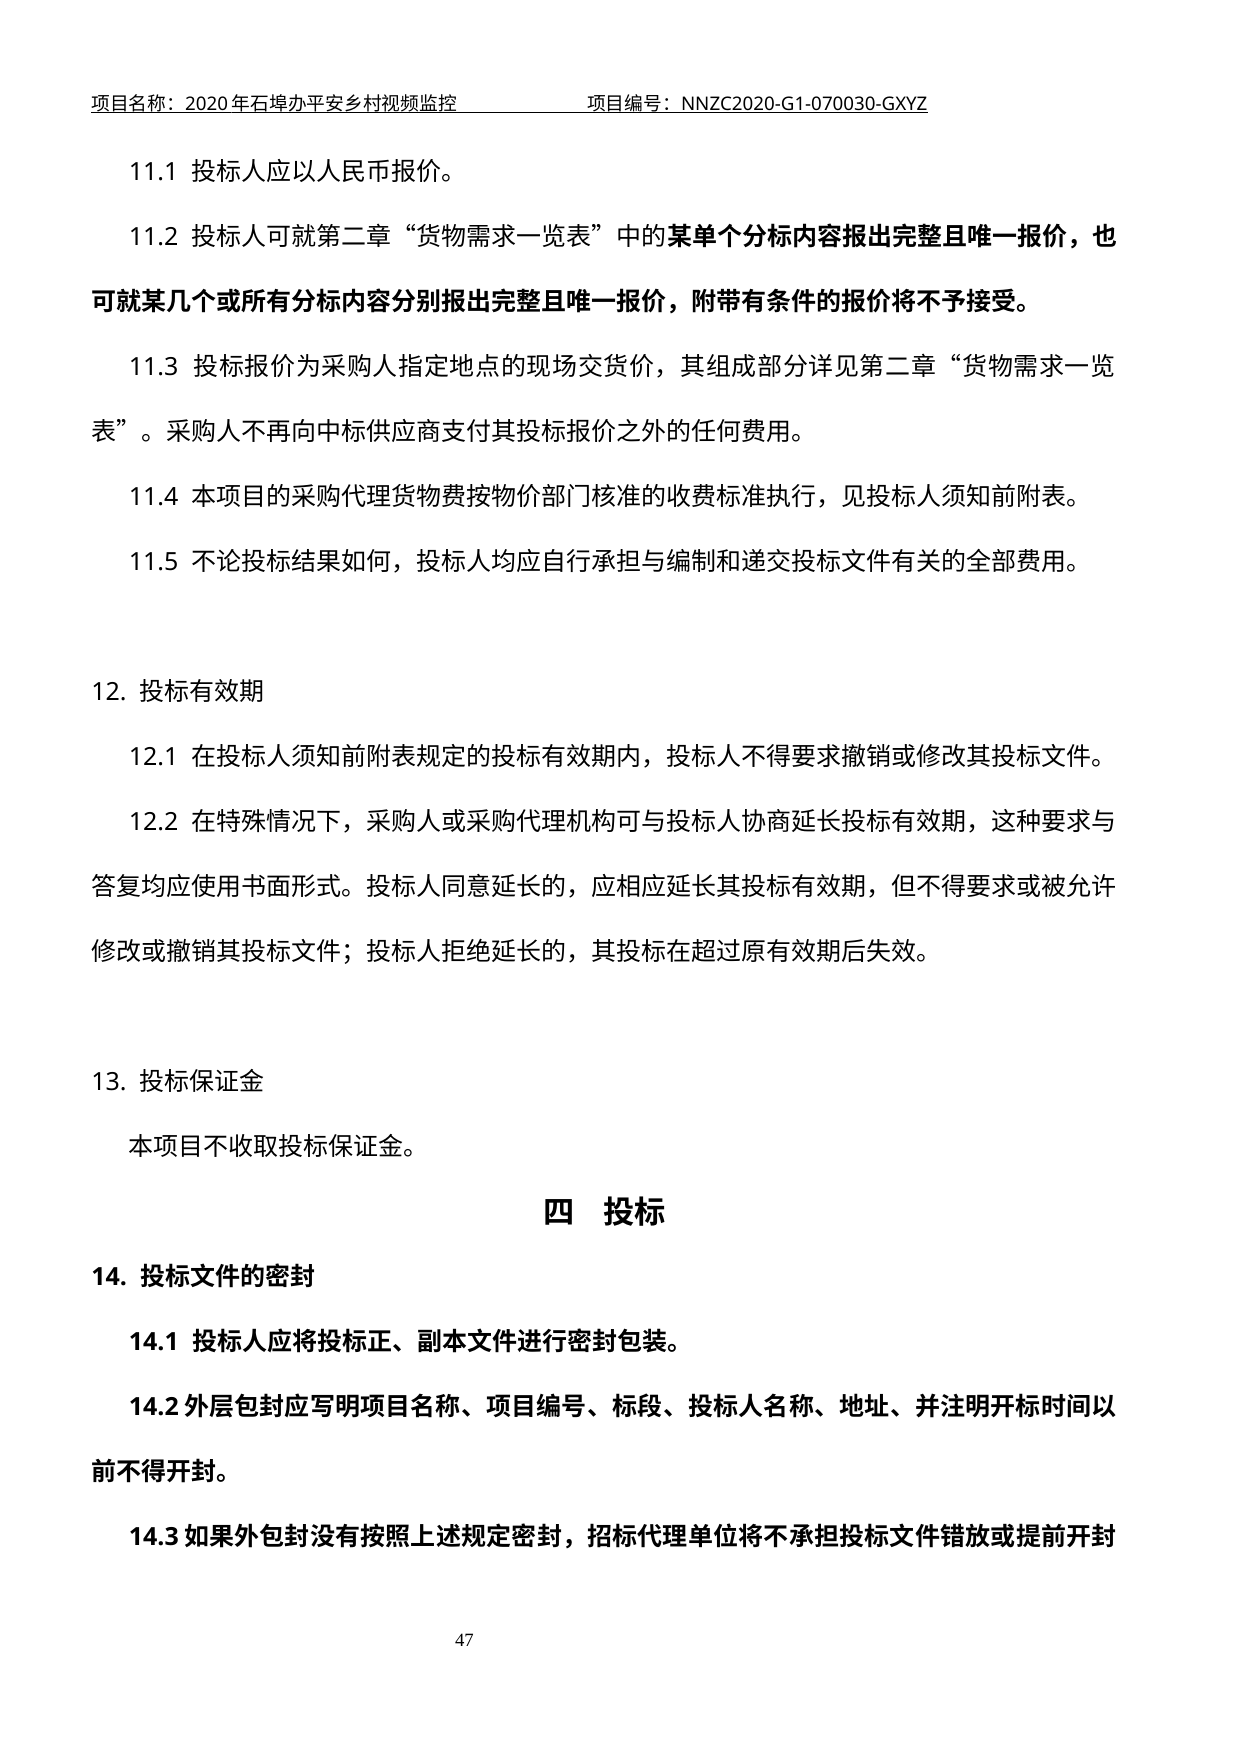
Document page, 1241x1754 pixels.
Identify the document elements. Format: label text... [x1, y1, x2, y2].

text 14.1 投标人应将投标正、副本文件进行密封包装。 [91, 1307, 1118, 1372]
text 11.4 本项目的采购代理货物费按物价部门核准的收费标准执行，见投标人须知前附表。 [91, 462, 1118, 527]
text 12.2 在特殊情况下，采购人或采购代理机构可与投标人协商延长投标有效期，这种要求与答复均应使用书面形式。投标人同意延长的，应相应延长其投标有效期，但不得要求或被允许修改或撤销其投标文件；投标人拒绝延长的，其投标在超过原有效期后失效。 [91, 787, 1118, 982]
text 12. 投标有效期 [91, 657, 1118, 722]
text 11.5 不论投标结果如何，投标人均应自行承担与编制和递交投标文件有关的全部费用。 [91, 527, 1118, 592]
text 12.1 在投标人须知前附表规定的投标有效期内，投标人不得要求撤销或修改其投标文件。 [91, 722, 1118, 787]
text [91, 1502, 1118, 1567]
text 14. 投标文件的密封 [91, 1242, 1118, 1307]
text 14.2外层包封应写明项目名称、项目编号、标段、投标人名称、地址、并注明开标时间以前不得开封。 [91, 1372, 1118, 1502]
text 13. 投标保证金 [91, 1047, 1118, 1112]
text 四 投标 [91, 1177, 1118, 1242]
text 本项目不收取投标保证金。 [91, 1112, 1118, 1177]
text 11.2 投标人可就第二章“货物需求一览表”中的某单个分标内容报出完整且唯一报价，也可就某几个或所有分标内容分别报出完整且唯一报价，附带有条件的报价将不予接受。 [91, 202, 1118, 332]
text 11.3 投标报价为采购人指定地点的现场交货价，其组成部分详见第二章“货物需求一览表”。采购人不再向中标供应商支付其投标报价之外的任何费用。 [91, 332, 1118, 462]
text 11.1 投标人应以人民币报价。 [91, 137, 1118, 202]
